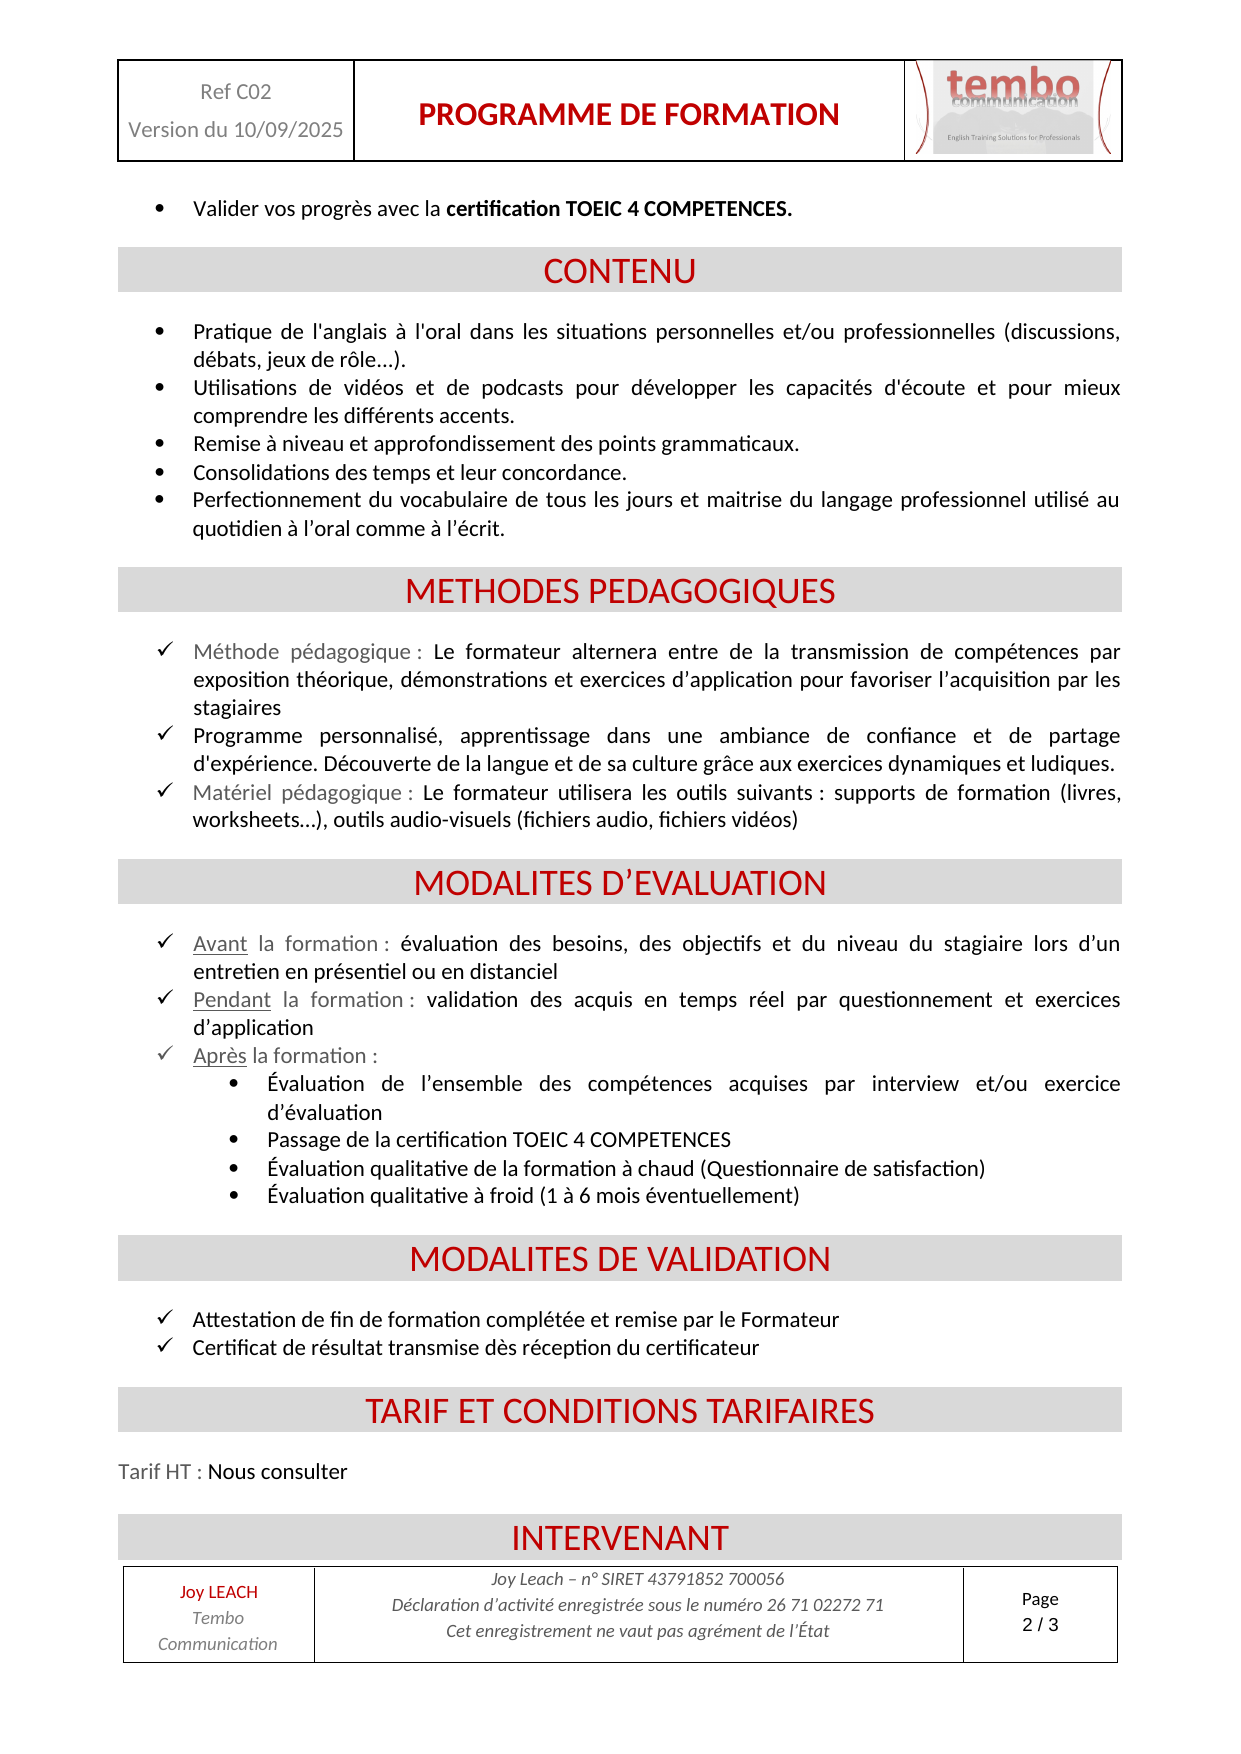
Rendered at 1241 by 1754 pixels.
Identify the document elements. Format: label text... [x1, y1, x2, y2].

list Avant la formation : évaluation des besoins, des objectifs et du niveau du stagiaire lors d’un entretien en présentiel ou en distanciel [156, 929, 1122, 986]
list Évaluation qualitative de la formation à chaud (Questionnaire de satisfaction) [229, 1154, 1122, 1182]
list Pendant la formation : validation des acquis en temps réel par questionnement et exercices d’application [156, 986, 1122, 1042]
title MODALITES DE VALIDATION [118, 1235, 1122, 1281]
list Après la formation : [156, 1042, 1122, 1069]
picture [915, 60, 1111, 154]
title CONTENU [118, 247, 1122, 292]
list Consolidations des temps et leur concordance. [156, 458, 1122, 486]
title INTERVENANT [118, 1514, 1122, 1560]
list Remise à niveau et approfondissement des points grammaticaux. [156, 429, 1122, 458]
list Attestation de fin de formation complétée et remise par le Formateur [155, 1306, 1122, 1333]
title MODALITES D’EVALUATION [118, 859, 1122, 904]
text Tarif HT : Nous consulter [118, 1457, 1122, 1485]
list Utilisations de vidéos et de podcasts pour développer les capacités d'écoute et pour mieux comprendre les différents accents. [156, 373, 1122, 429]
list Perfectionnement du vocabulaire de tous les jours et maitrise du langage professionnel utilisé au quotidien à l’oral comme à l’écrit. [155, 486, 1122, 542]
list Valider vos progrès avec la certification TOEIC 4 COMPETENCES. [156, 194, 1122, 222]
list Évaluation de l’ensemble des compétences acquises par interview et/ou exercice d’évaluation [229, 1069, 1122, 1126]
list Matériel pédagogique : Le formateur utilisera les outils suivants : supports de formation (livres, worksheets…), outils audio-visuels (fichiers audio, fichiers vidéos) [155, 778, 1122, 834]
list Méthode pédagogique : Le formateur alternera entre de la transmission de compétences par exposition théorique, démonstrations et exercices d’application pour favoriser l’acquisition par les stagiaires [156, 637, 1122, 722]
title TARIF ET CONDITIONS TARIFAIRES [118, 1387, 1122, 1432]
title METHODES PEDAGOGIQUES [118, 567, 1122, 612]
list Certificat de résultat transmise dès réception du certificateur [155, 1333, 1122, 1362]
list Évaluation qualitative à froid (1 à 6 mois éventuellement) [230, 1182, 1122, 1210]
list Programme personnalisé, apprentissage dans une ambiance de confiance et de partage d'expérience. Découverte de la langue et de sa culture grâce aux exercices dynamiques et ludiques. [156, 722, 1122, 778]
list Passage de la certification TOEIC 4 COMPETENCES [229, 1126, 1122, 1154]
list Pratique de l'anglais à l'oral dans les situations personnelles et/ou professionnelles (discussions, débats, jeux de rôle...). [156, 317, 1122, 373]
